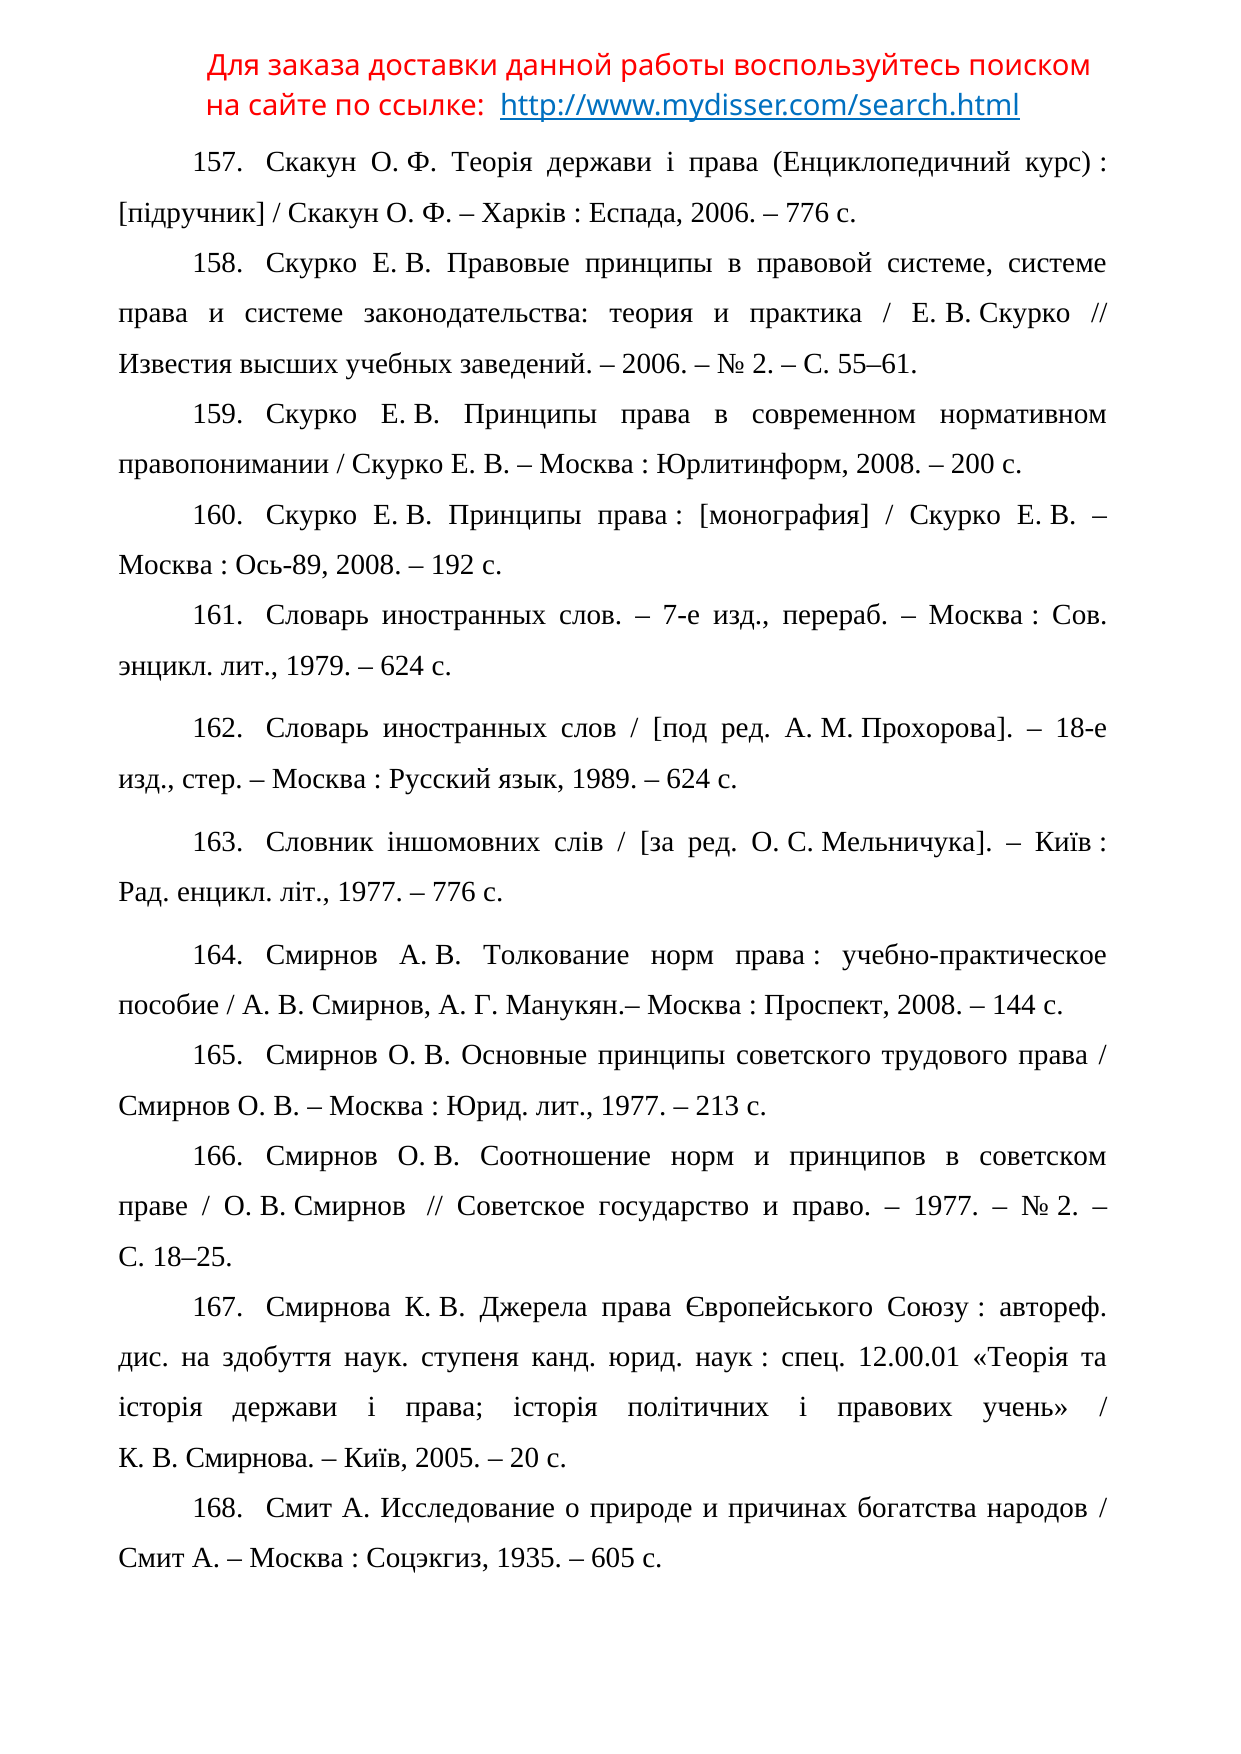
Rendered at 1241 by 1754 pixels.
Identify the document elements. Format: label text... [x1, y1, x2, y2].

list Скурко Е. В. Правовые принципы в правовой системе, системе права и системе законодательства: теория и практика / Е. В. Скурко // Известия высших учебных заведений. – 2006. – № 2. – С. 55‒61. [118, 245, 1107, 379]
list Словник іншомовних слів / [за ред. О. С. Мельничука]. – Київ : Рад. енцикл. літ., 1977. – 776 с. [118, 824, 1107, 907]
list Смирнов О. В. Соотношение норм и принципов в советском праве / О. В. Смирнов // Советское государство и право. – 1977. – № 2. – С. 18‒25. [118, 1138, 1107, 1272]
list Смирнов А. В. Толкование норм права : учебно-практическое пособие / А. В. Смирнов, А. Г. Манукян.– Москва : Проспект, 2008. – 144 с. [118, 937, 1107, 1021]
list Смирнов О. В. Основные принципы советского трудового права / Смирнов О. В. – Москва : Юрид. лит., 1977. – 213 с. [118, 1037, 1107, 1121]
list Скурко Е. В. Принципы права : [монография] / Скурко Е. В. – Москва : Ось-89, 2008. – 192 c. [118, 497, 1107, 581]
list Смит А. Исследование о природе и причинах богатства народов / Смит А. ‒ Москва : Соцэкгиз, 1935. ‒ 605 с. [118, 1490, 1107, 1574]
list Скакун О. Ф. Теорія держави і права (Енциклопедичний курс) : [підручник] / Скакун О. Ф. – Харків : Еспада, 2006. – 776 с. [118, 144, 1107, 228]
list Скурко Е. В. Принципы права в современном нормативном правопонимании / Скурко Е. В. – Москва : Юрлитинформ, 2008. – 200 с. [118, 396, 1107, 480]
list Словарь иностранных слов / [под ред. А. М. Прохорова]. – 18-е изд., стер. – Москва : Русcкий язык, 1989. – 624 с. [118, 711, 1107, 794]
list Смирнова К. В. Джерела права Європейського Союзу : автореф. дис. на здобуття наук. ступеня канд. юрид. наук : спец. 12.00.01 «Теорія та історія держави і права; історія політичних і правових учень» / К. В. Смирнова. – Київ, 2005. – 20 с. [118, 1289, 1107, 1473]
list Словарь иностранных слов. – 7-е изд., перераб. – Москва : Сов. энцикл. лит., 1979. – 624 с. [118, 597, 1107, 681]
